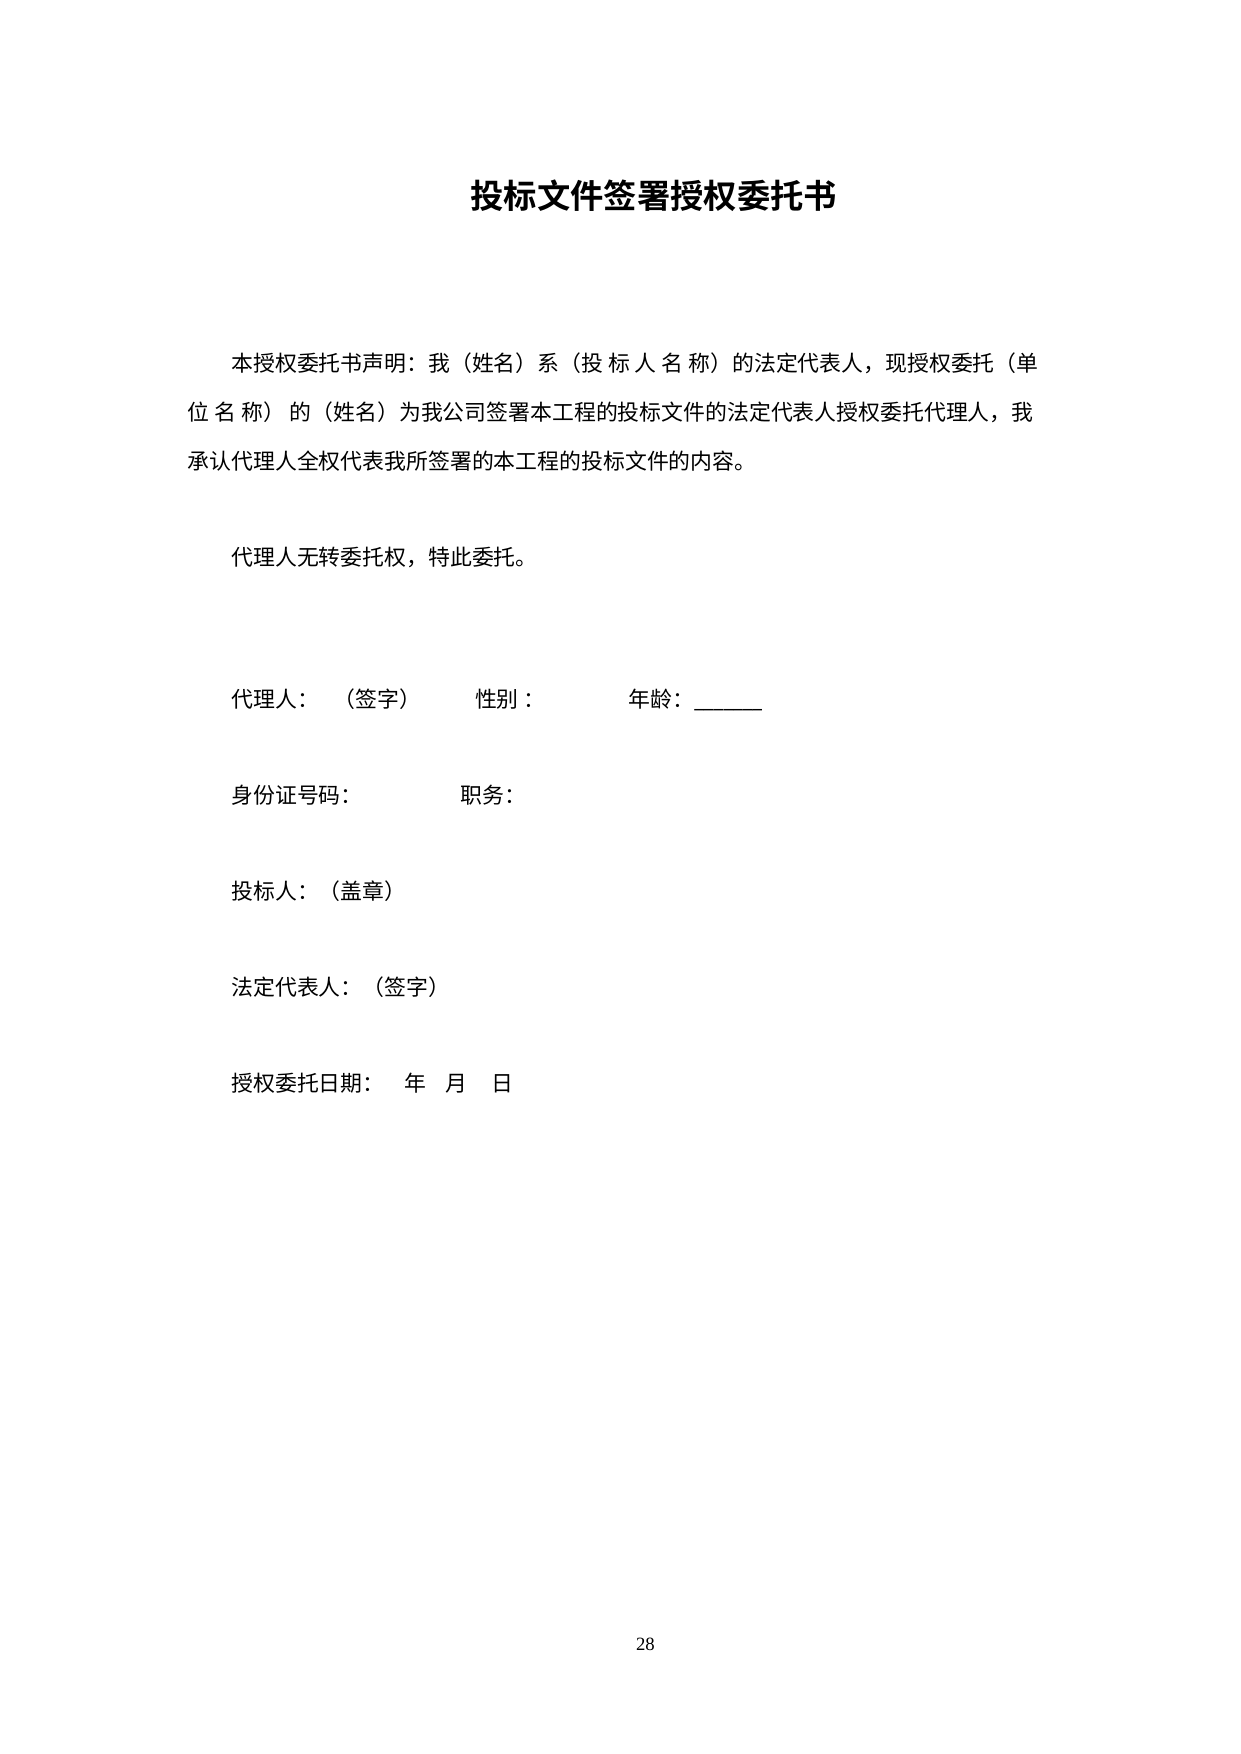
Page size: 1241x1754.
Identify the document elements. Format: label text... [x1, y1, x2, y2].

text 身份证号码： 职务： [187, 778, 1053, 810]
text 投标文件签署授权委托书 [187, 162, 1053, 227]
text 授权委托日期： 年 月 日 [187, 1065, 1053, 1098]
text 代理人： （签字） 性别 ： 年龄：_______ [187, 682, 1053, 715]
text 投标人：（盖章） [187, 874, 1053, 906]
text 法定代表人：（签字） [187, 969, 1053, 1002]
text 本授权委托书声明：我（姓名）系（投 标 人 名 称）的法定代表人，现授权委托（单 位 名 称） 的（姓名）为我公司签署本工程的投标文件的法定代表人授权委托代理人，我承认代理人全权代表我所签署的本工程的投标文件的内容。 [187, 346, 1053, 476]
text 代理人无转委托权，特此委托。 [187, 539, 1053, 572]
